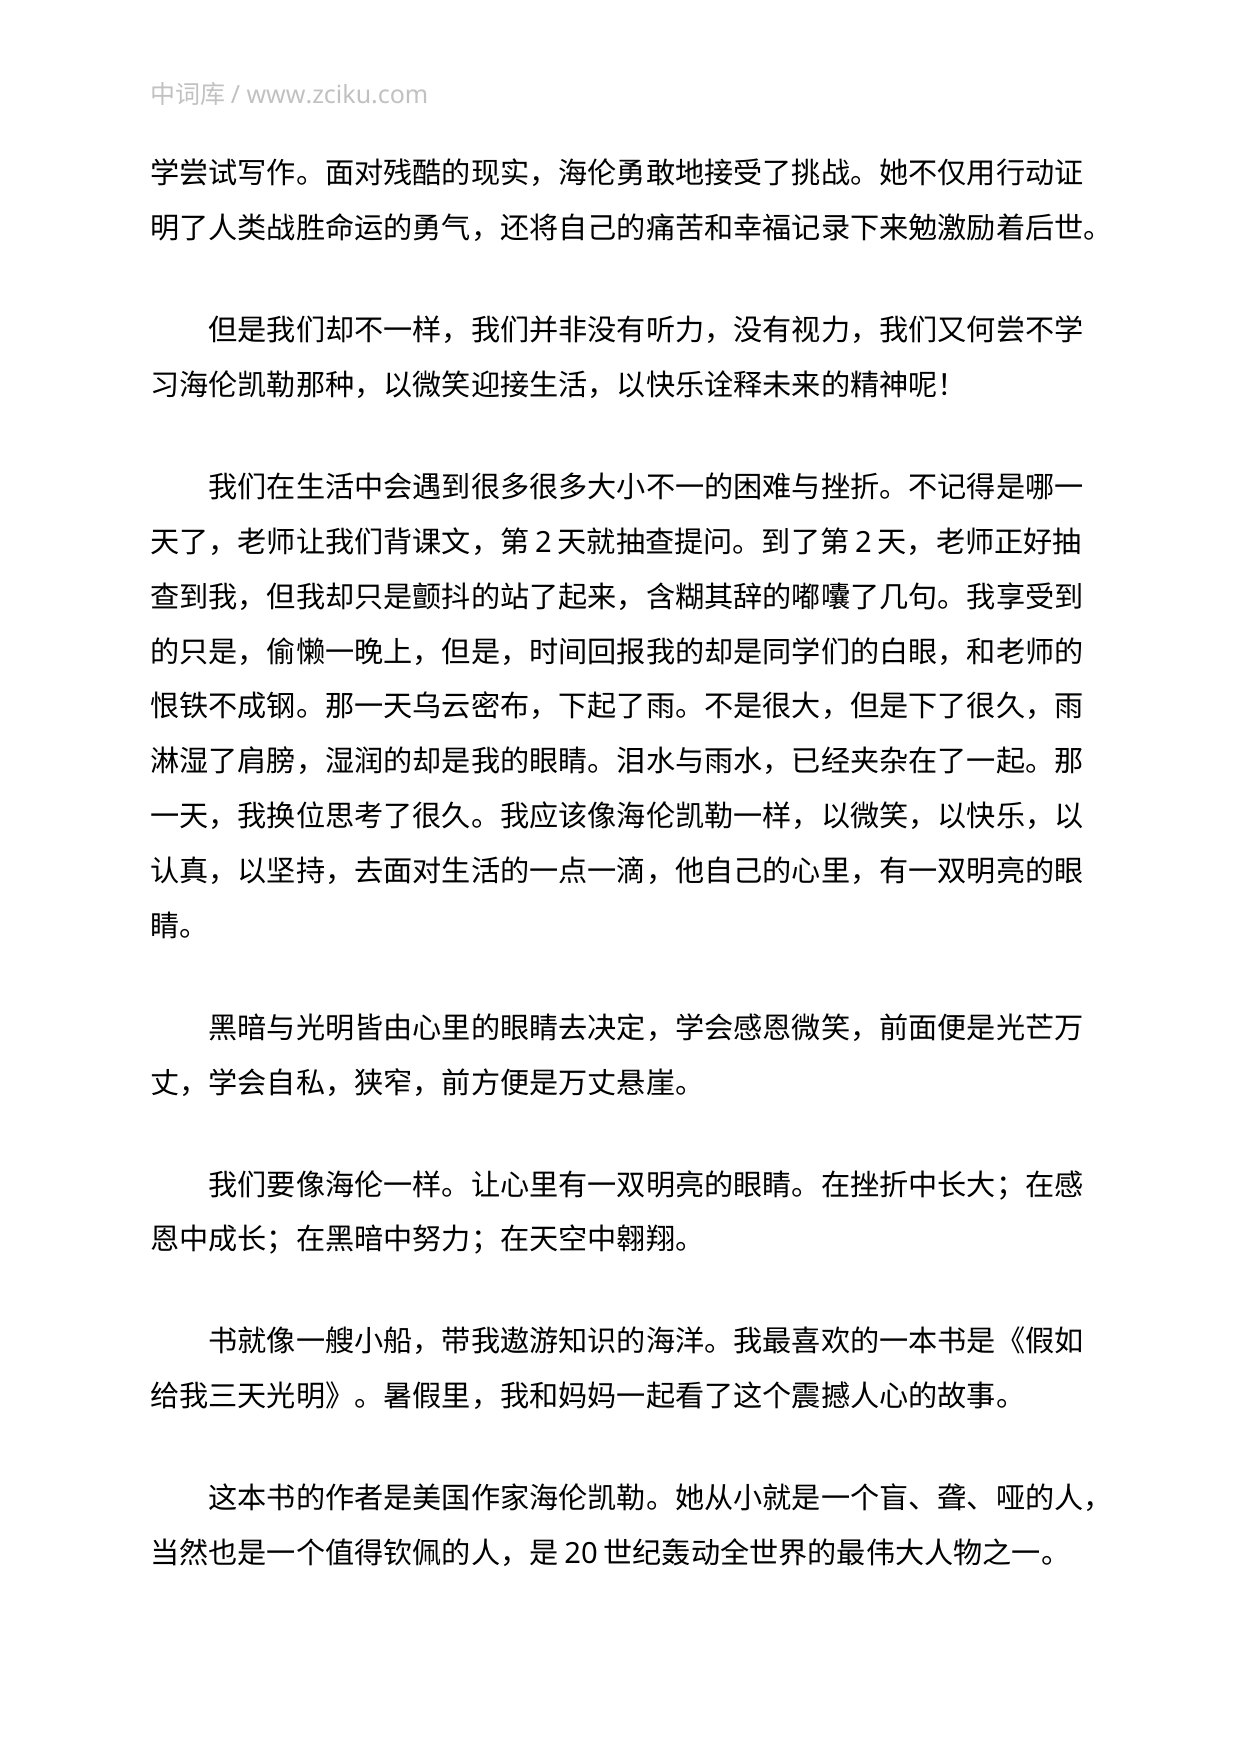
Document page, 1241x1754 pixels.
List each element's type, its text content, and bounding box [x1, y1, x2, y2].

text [150, 1474, 1090, 1572]
text 我们在生活中会遇到很多很多大小不一的困难与挫折。不记得是哪一天了，老师让我们背课文，第2天就抽查提问。到了第2天，老师正好抽查到我，但我却只是颤抖的站了起来，含糊其辞的嘟囔了几句。我享受到的只是，偷懒一晚上，但是，时间回报我的却是同学们的白眼，和老师的恨铁不成钢。那一天乌云密布，下起了雨。不是很大，但是下了很久，雨淋湿了肩膀，湿润的却是我的眼睛。泪水与雨水，已经夹杂在了一起。那一天，我换位思考了很久。我应该像海伦凯勒一样，以微笑，以快乐，以认真，以坚持，去面对生活的一点一滴，他自己的心里，有一双明亮的眼睛。 [150, 463, 1090, 945]
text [150, 150, 1090, 247]
text 我们要像海伦一样。让心里有一双明亮的眼睛。在挫折中长大；在感恩中成长；在黑暗中努力；在天空中翱翔。 [150, 1161, 1090, 1258]
text 但是我们却不一样，我们并非没有听力，没有视力，我们又何尝不学习海伦凯勒那种，以微笑迎接生活，以快乐诠释未来的精神呢！ [150, 307, 1090, 404]
text 书就像一艘小船，带我遨游知识的海洋。我最喜欢的一本书是《假如给我三天光明》。暑假里，我和妈妈一起看了这个震撼人心的故事。 [150, 1318, 1090, 1415]
text 黑暗与光明皆由心里的眼睛去决定，学会感恩微笑，前面便是光芒万丈，学会自私，狭窄，前方便是万丈悬崖。 [150, 1004, 1090, 1102]
